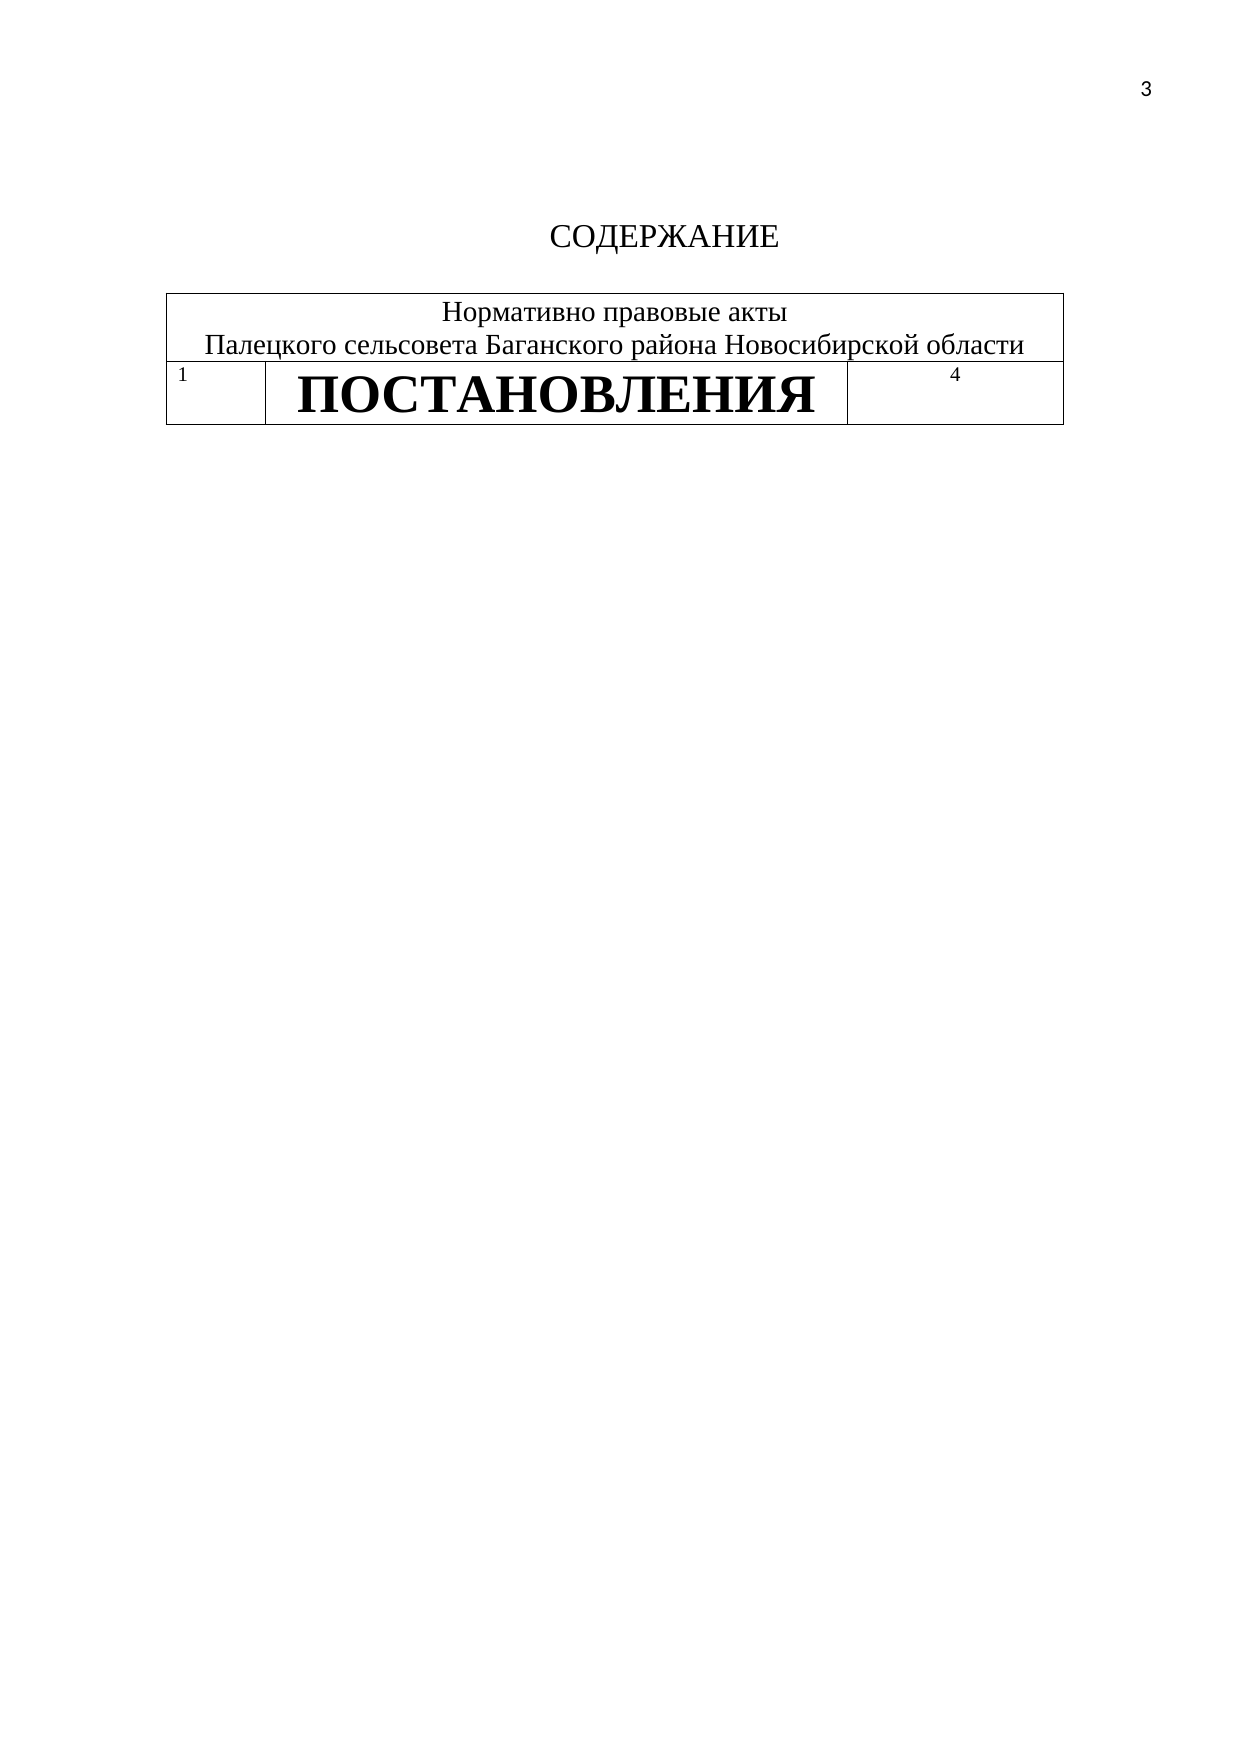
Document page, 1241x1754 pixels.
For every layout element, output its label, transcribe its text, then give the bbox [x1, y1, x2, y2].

table_cell 1 [167, 362, 265, 424]
table_header Нормативно правовые акты Палецкого сельсовета Баганского района Новосибирской области [167, 294, 1063, 361]
table_cell 4 [848, 362, 1063, 424]
table_cell ПОСТАНОВЛЕНИЯ [266, 362, 847, 424]
text СОДЕРЖАНИЕ [177, 216, 1152, 254]
